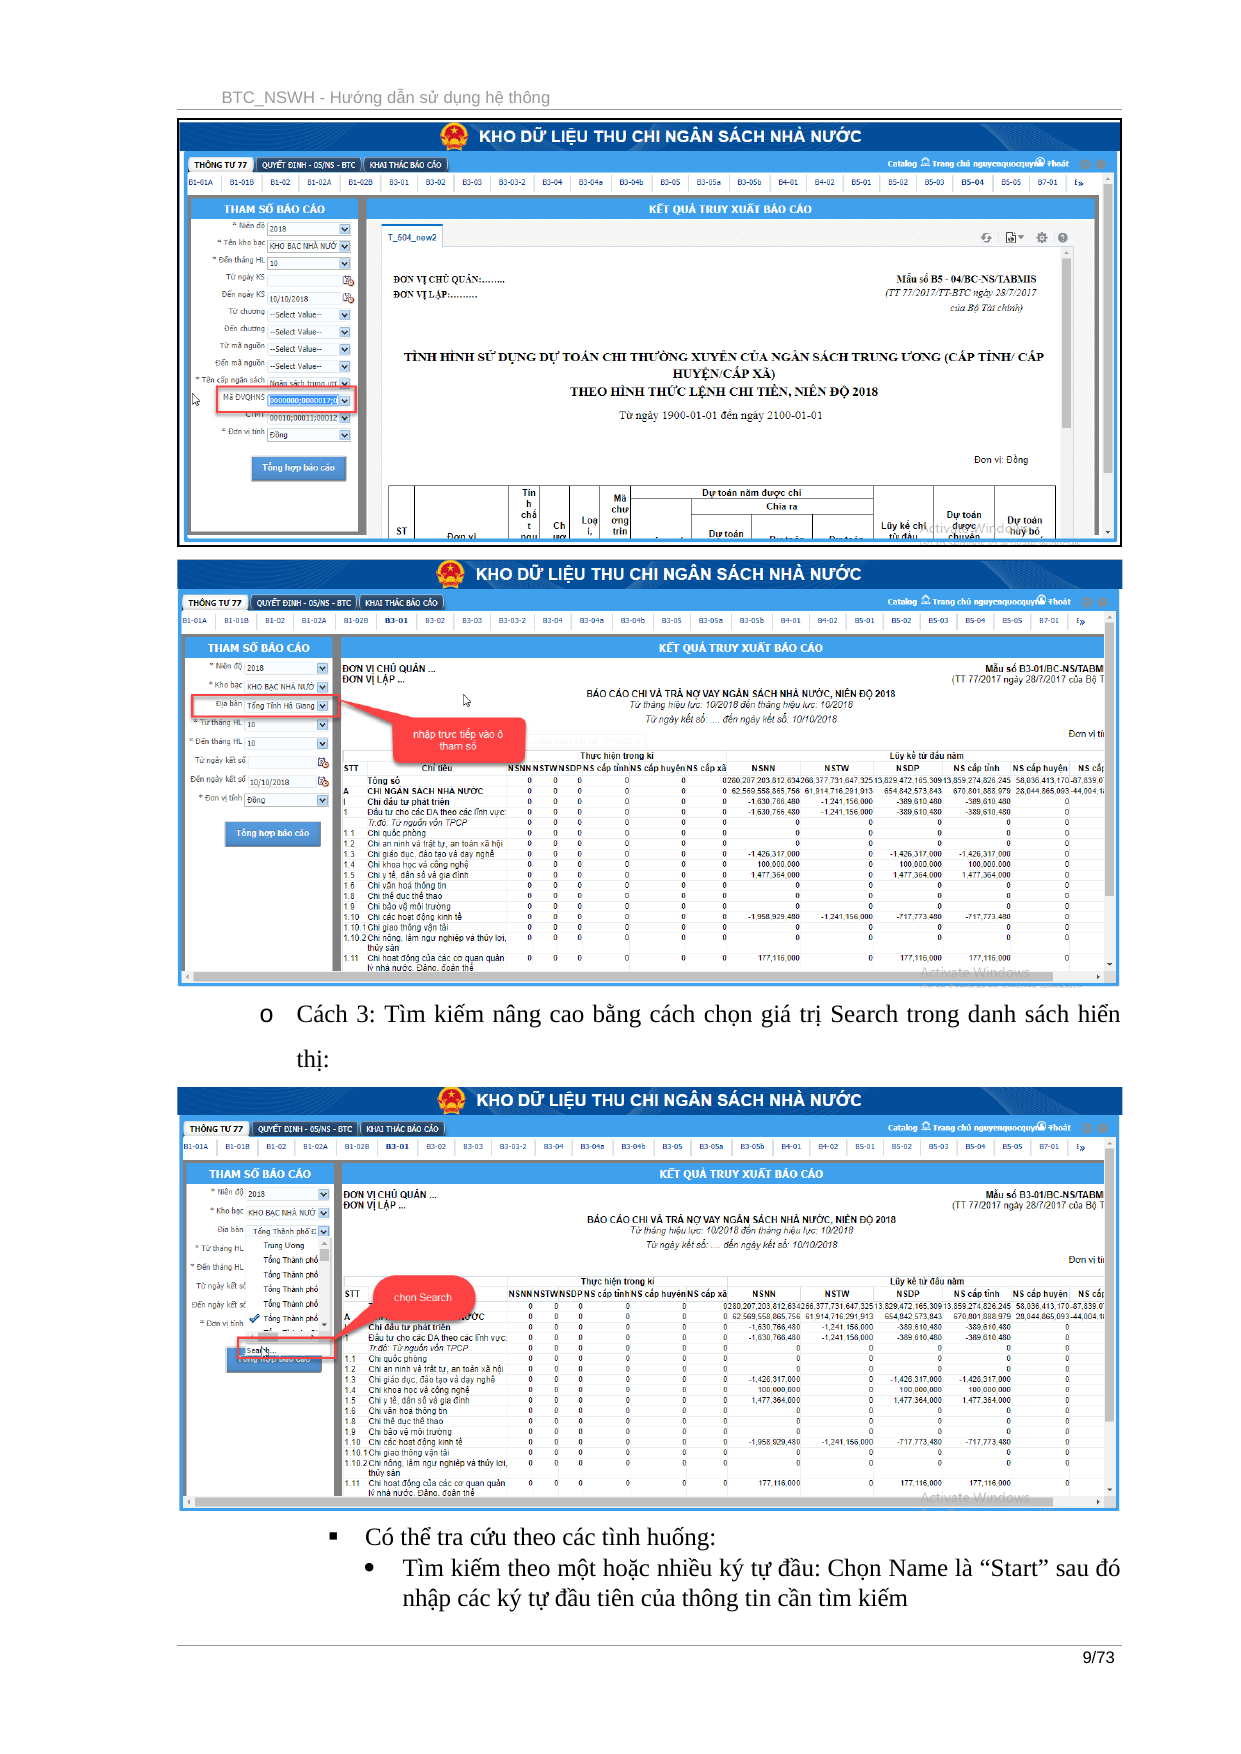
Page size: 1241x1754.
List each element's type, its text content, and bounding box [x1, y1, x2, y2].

picture [177, 1087, 1123, 1511]
picture [179, 120, 1120, 545]
list Tìm kiếm theo một hoặc nhiều ký tự đầu: Chọn Name là “Start” sau đó nhập các ký tự đầu tiên của thông tin cần tìm kiếm [365, 1553, 1122, 1612]
list Cách 3: Tìm kiếm nâng cao bằng cách chọn giá trị Search trong danh sách hiển thị: [259, 999, 1122, 1073]
picture [177, 558, 1123, 988]
list Có thể tra cứu theo các tình huống: [327, 1522, 1122, 1551]
